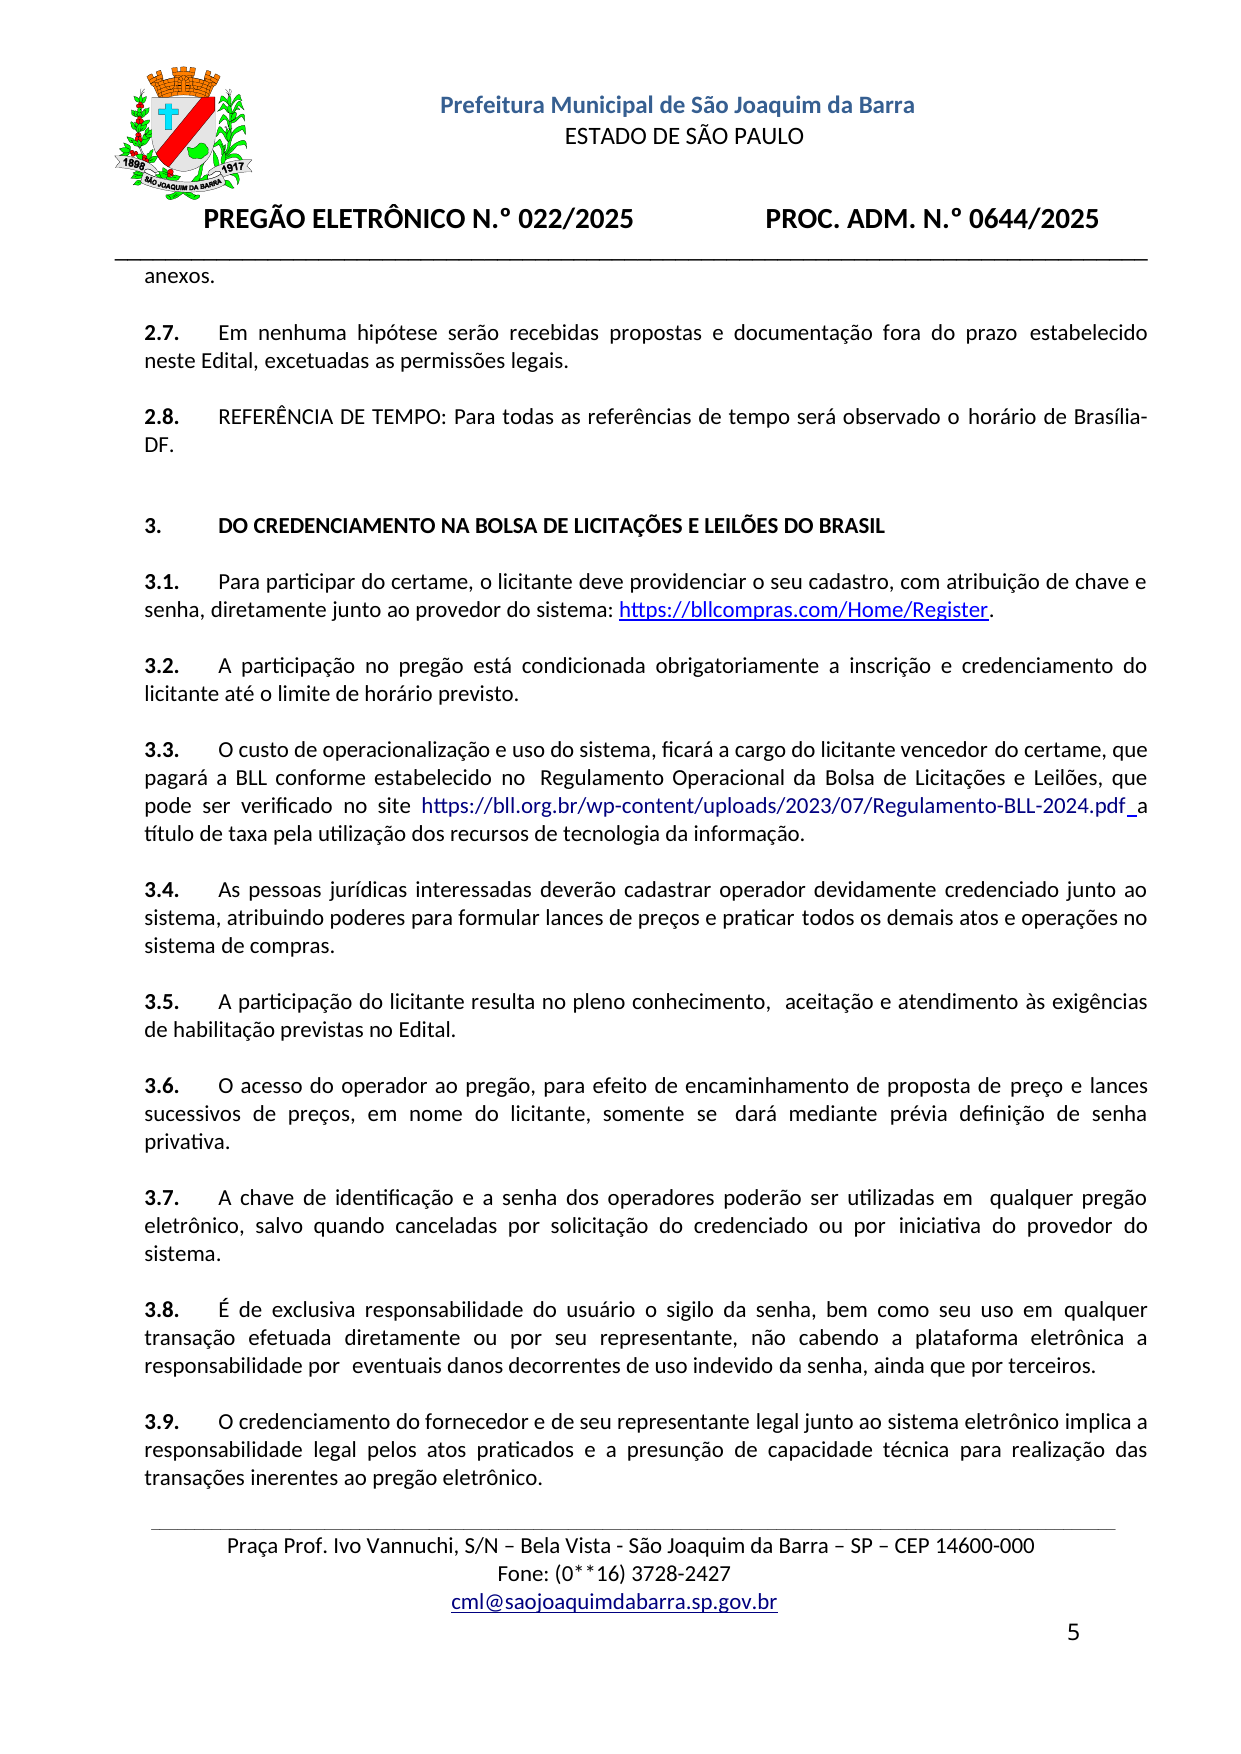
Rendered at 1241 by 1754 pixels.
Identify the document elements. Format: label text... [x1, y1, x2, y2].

list A participação no pregão está condicionada obrigatoriamente a inscrição e credenciamento do licitante até o limite de horário previsto. [144, 651, 1148, 707]
list As pessoas jurídicas interessadas deverão cadastrar operador devidamente credenciado junto ao sistema, atribuindo poderes para formular lances de preços e praticar todos os demais atos e operações no sistema de compras. [144, 875, 1148, 959]
list A chave de identificação e a senha dos operadores poderão ser utilizadas em qualquer pregão eletrônico, salvo quando canceladas por solicitação do credenciado ou por iniciativa do provedor do sistema. [144, 1183, 1148, 1267]
list Em nenhuma hipótese serão recebidas propostas e documentação fora do prazo estabelecido neste Edital, excetuadas as permissões legais. [144, 318, 1148, 374]
list É de exclusiva responsabilidade do usuário o sigilo da senha, bem como seu uso em qualquer transação efetuada diretamente ou por seu representante, não cabendo a plataforma eletrônica a responsabilidade por eventuais danos decorrentes de uso indevido da senha, ainda que por terceiros. [144, 1295, 1148, 1379]
list A participação do licitante resulta no pleno conhecimento, aceitação e atendimento às exigências de habilitação previstas no Edital. [144, 987, 1148, 1043]
list O credenciamento do fornecedor e de seu representante legal junto ao sistema eletrônico implica a responsabilidade legal pelos atos praticados e a presunção de capacidade técnica para realização das transações inerentes ao pregão eletrônico. [144, 1407, 1148, 1492]
list REFERÊNCIA DE TEMPO: Para todas as referências de tempo será observado o horário de Brasília-DF. [144, 402, 1148, 458]
list O custo de operacionalização e uso do sistema, ficará a cargo do licitante vencedor do certame, que pagará a BLL conforme estabelecido no Regulamento Operacional da Bolsa de Licitações e Leilões, que pode ser verificado no site https://bll.org.br/wp-content/uploads/2023/07/Regulamento-BLL-2024.pdf a título de taxa pela utilização dos recursos de tecnologia da informação. [144, 735, 1148, 847]
list O acesso do operador ao pregão, para efeito de encaminhamento de proposta de preço e lances sucessivos de preços, em nome do licitante, somente se dará mediante prévia definição de senha privativa. [144, 1071, 1148, 1155]
list Para participar do certame, o licitante deve providenciar o seu cadastro, com atribuição de chave e senha, diretamente junto ao provedor do sistema: https://bllcompras.com/Home/Register. [144, 567, 1148, 623]
subtitle DO CREDENCIAMENTO NA BOLSA DE LICITAÇÕES E LEILÕES DO BRASIL [144, 511, 1148, 539]
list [144, 262, 1148, 290]
